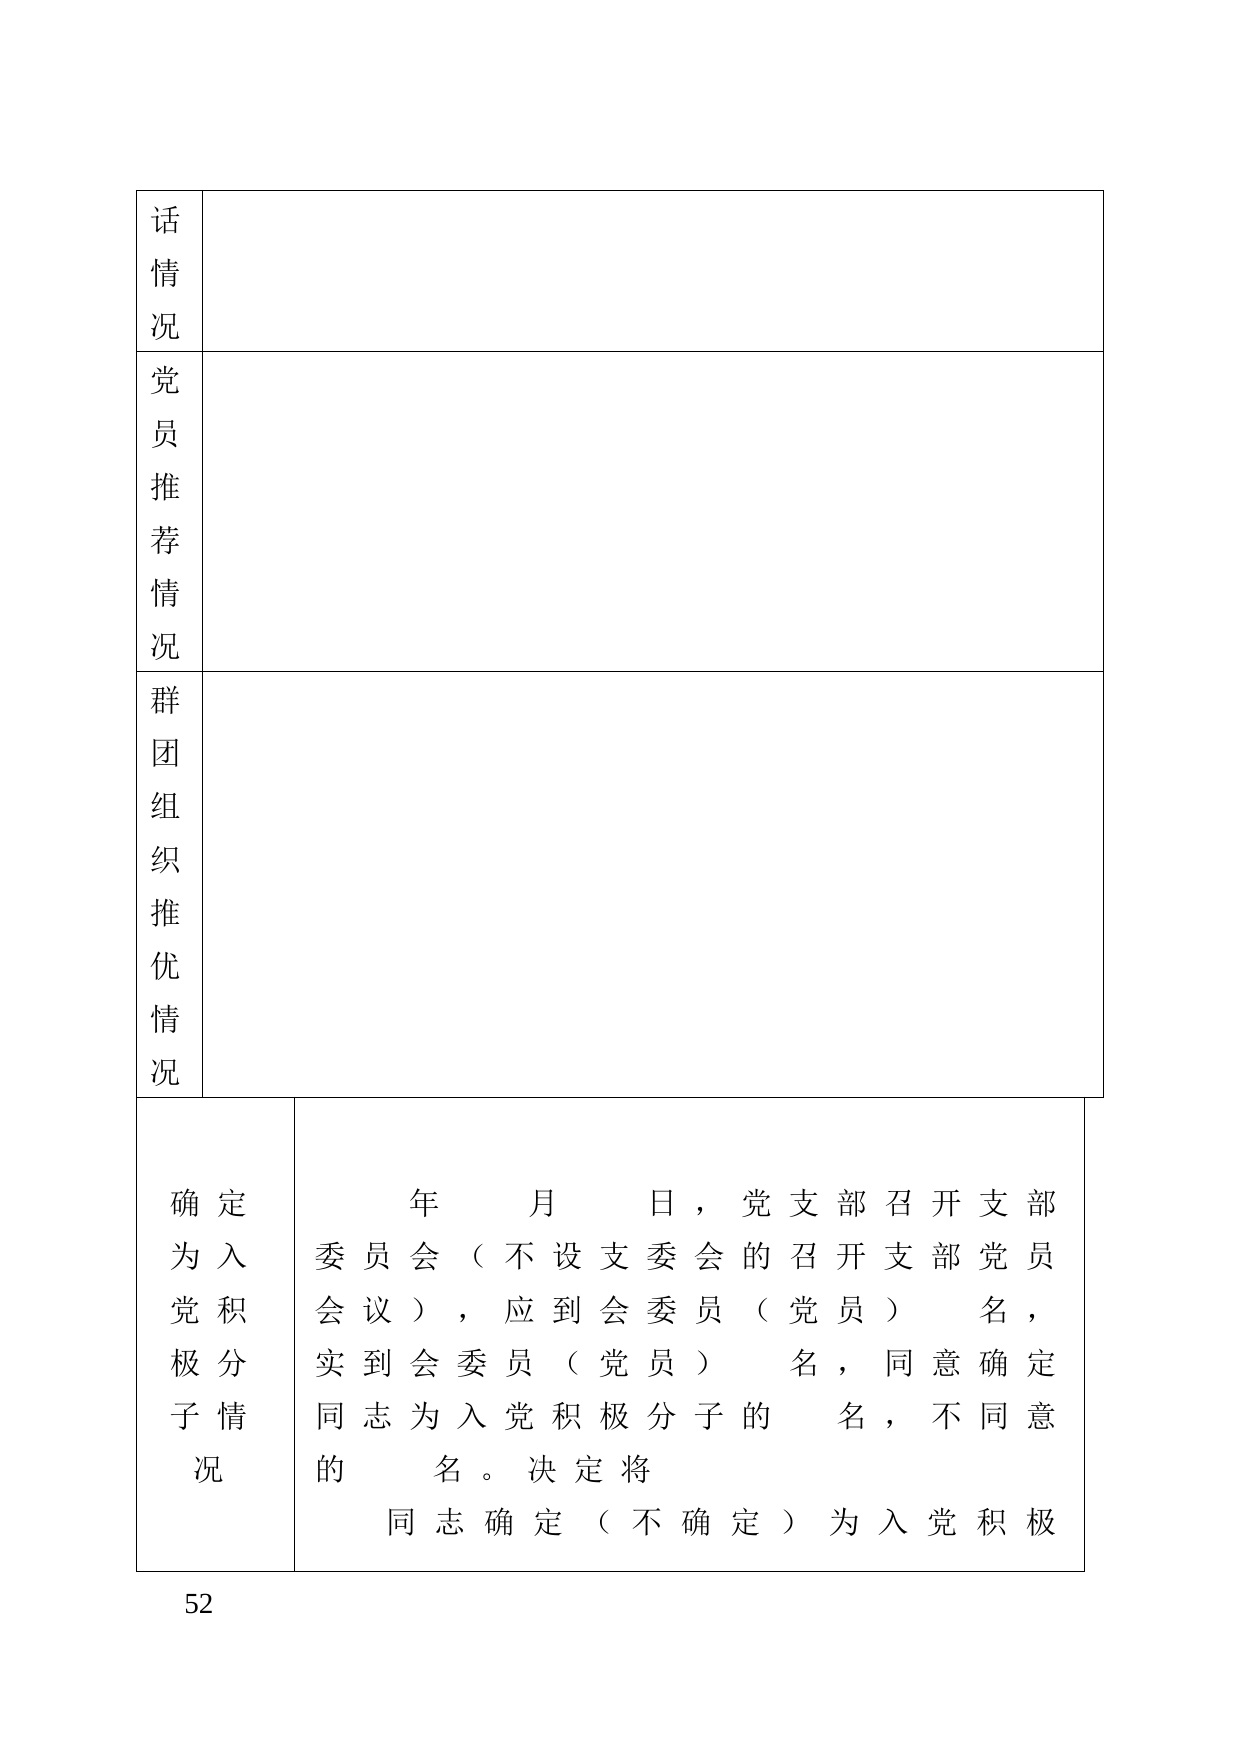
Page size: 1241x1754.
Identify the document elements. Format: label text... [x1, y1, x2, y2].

table_cell 党支部第一次谈话情况 [137, 191, 202, 351]
table_cell 群团组织推优情况 [137, 672, 202, 1097]
table_cell 党员推荐情况 [137, 352, 202, 671]
table_cell [203, 191, 1103, 351]
table_cell [203, 352, 1103, 671]
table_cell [295, 1098, 1084, 1571]
table_cell 确定为入党积极分子情况 [137, 1098, 294, 1571]
table_cell [203, 672, 1103, 1097]
